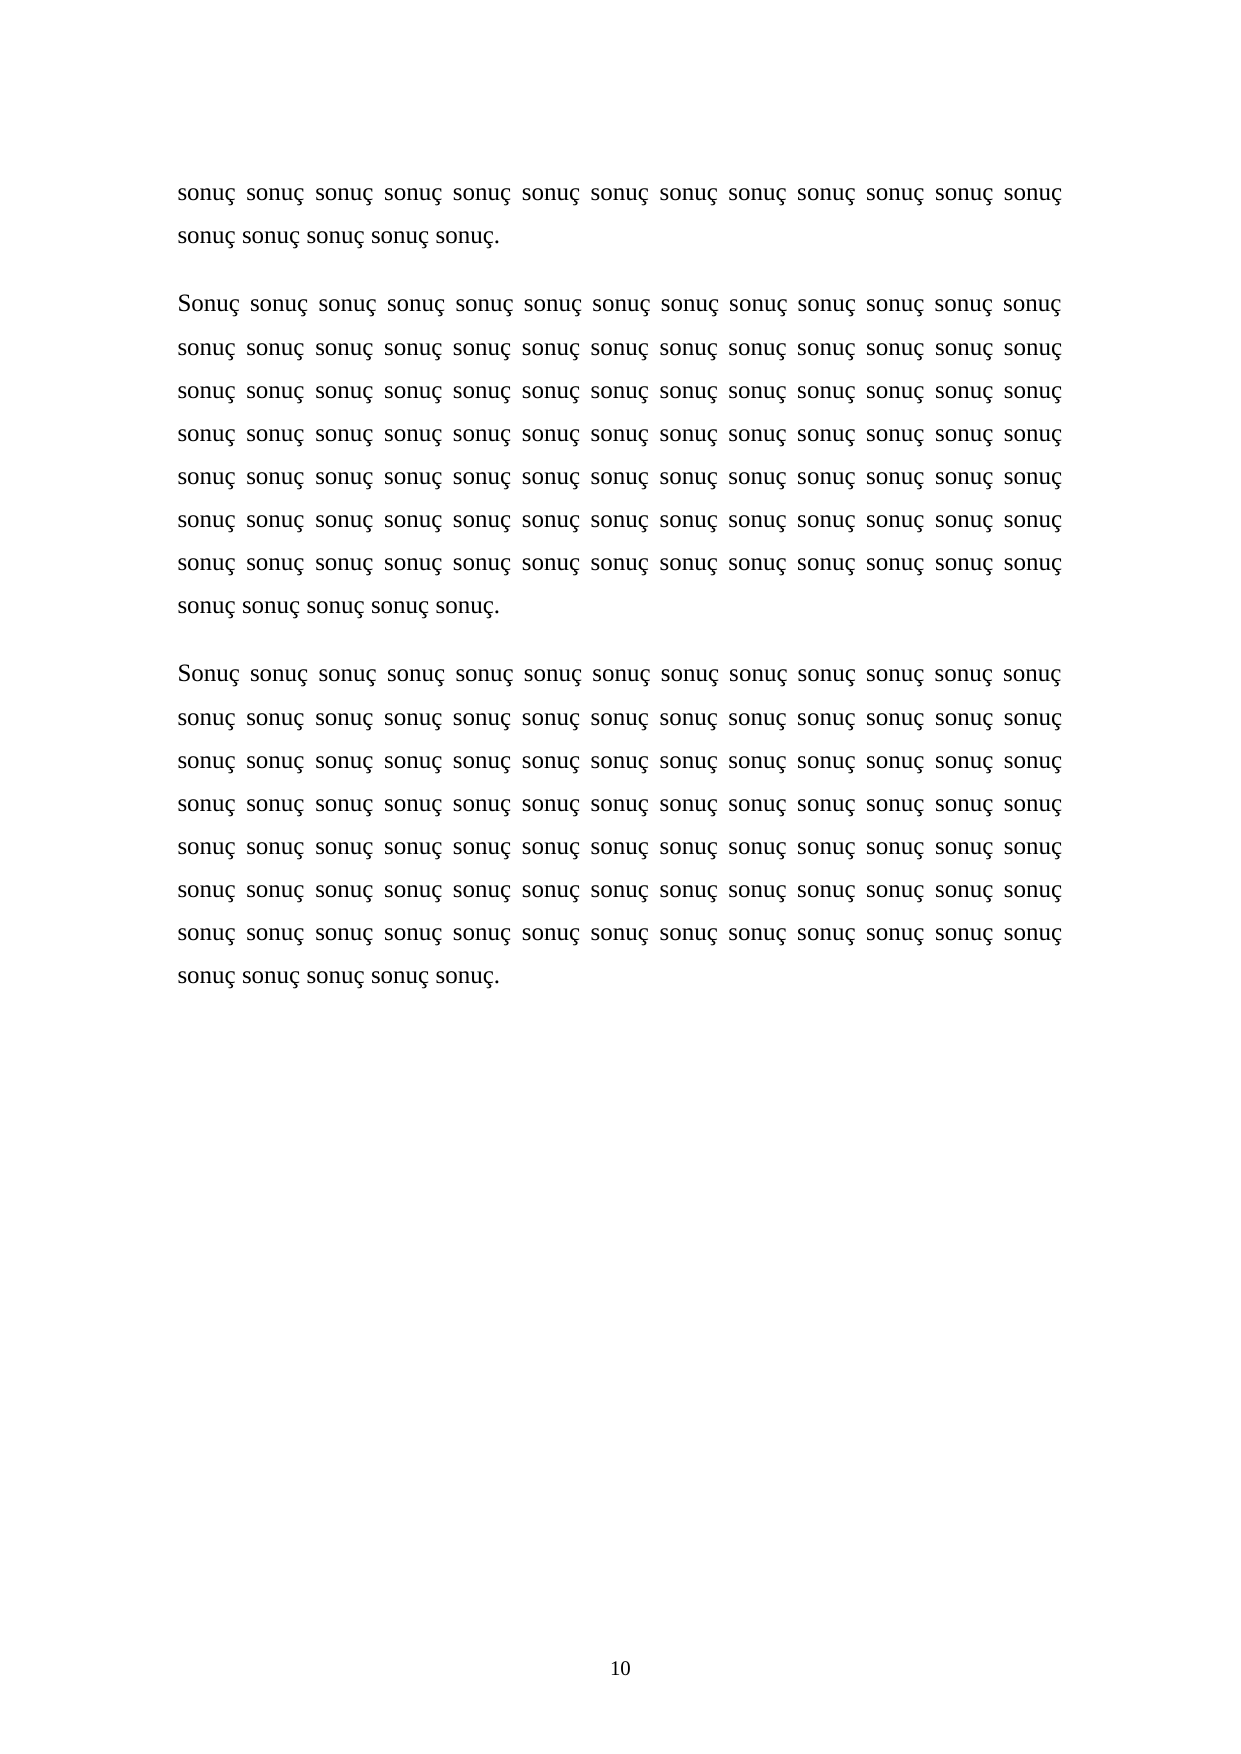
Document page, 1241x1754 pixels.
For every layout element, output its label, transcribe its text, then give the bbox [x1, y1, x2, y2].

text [177, 177, 1063, 249]
